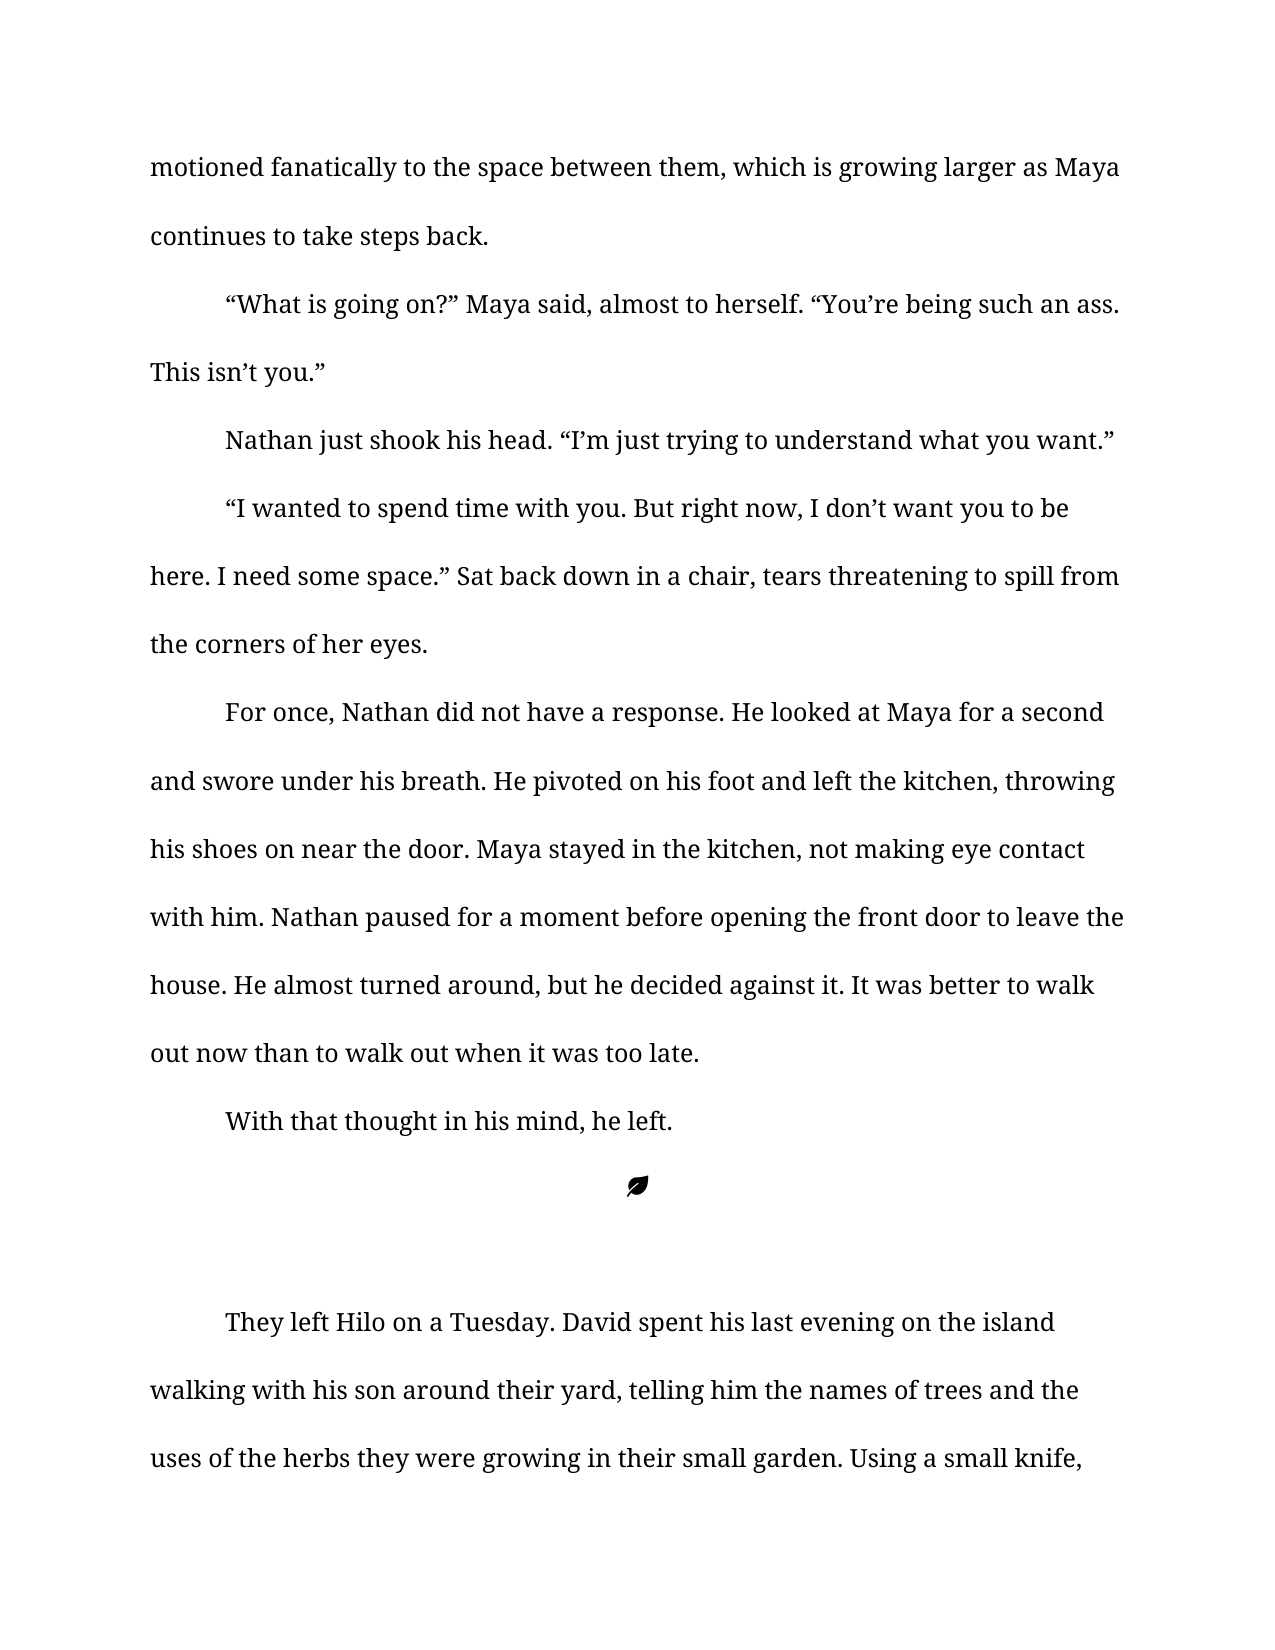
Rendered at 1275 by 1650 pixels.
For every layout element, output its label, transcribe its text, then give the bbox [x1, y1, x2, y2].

text For once, Nathan did not have a response. He looked at Maya for a second and swore under his breath. He pivoted on his foot and left the kitchen, throwing his shoes on near the door. Maya stayed in the kitchen, not making eye contact with him. Nathan paused for a moment before opening the front door to leave the house. He almost turned around, but he decided against it. It was better to walk out now than to walk out when it was too late. [150, 695, 1125, 1070]
text “I wanted to spend time with you. But right now, I don’t want you to be here. I need some space.” Sat back down in a chair, tears threatening to spill from the corners of her eyes. [150, 491, 1125, 661]
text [150, 150, 1125, 252]
text With that thought in his mind, he left. [150, 1104, 1125, 1138]
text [150, 1304, 1125, 1475]
text Nathan just shook his head. “I’m just trying to understand what you want.” [150, 422, 1125, 457]
picture [623, 1171, 652, 1201]
text “What is going on?” Maya said, almost to herself. “You’re being such an ass. This isn’t you.” [150, 286, 1125, 388]
